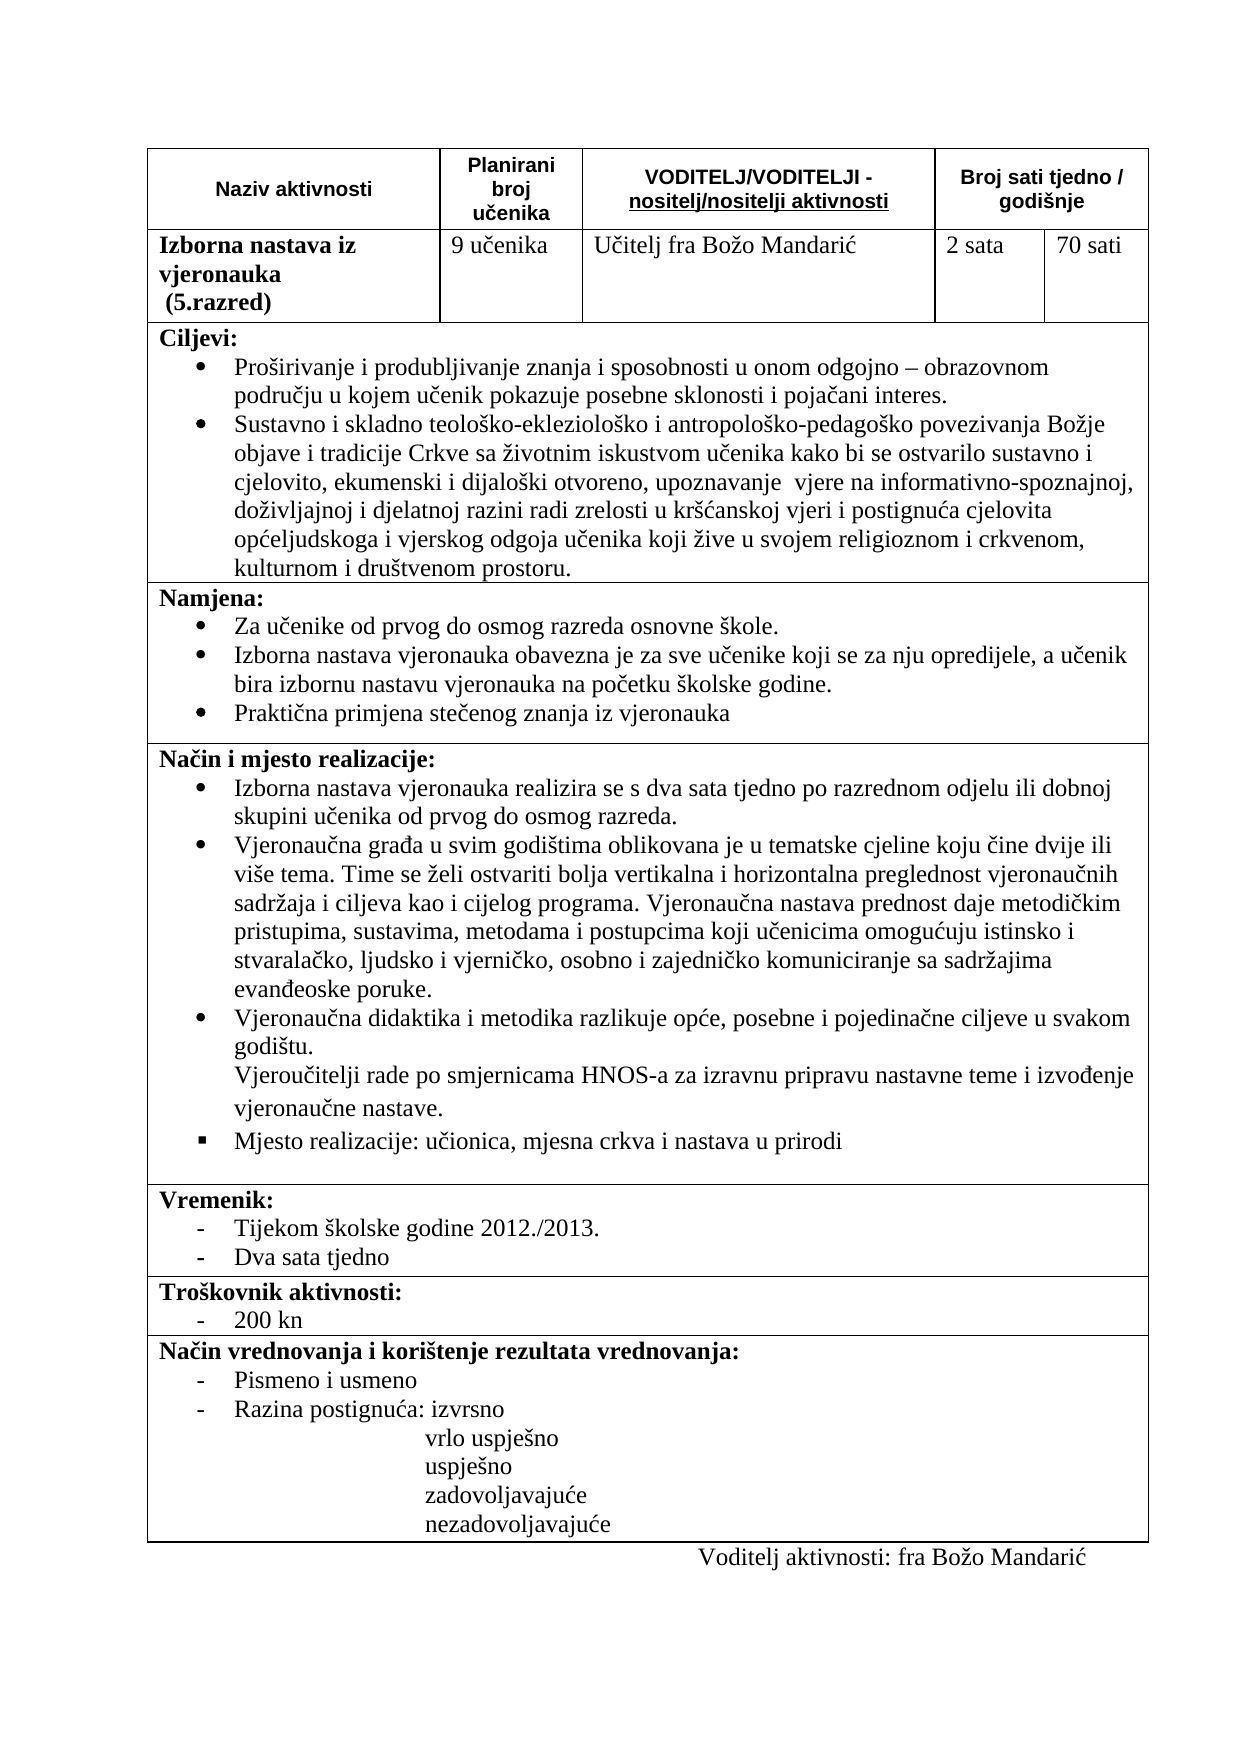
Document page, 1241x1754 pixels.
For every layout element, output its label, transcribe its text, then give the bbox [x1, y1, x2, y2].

table_header Naziv aktivnosti [148, 149, 439, 229]
table_cell Izborna nastava iz vjeronauka (5.razred) [148, 230, 439, 322]
text Voditelj aktivnosti: fra Božo Mandarić [148, 1543, 1093, 1571]
table_cell Ciljevi: Proširivanje i produbljivanje znanja i sposobnosti u onom odgojno – obrazovnom području u kojem učenik pokazuje posebne sklonosti i pojačani interes. Sustavno i skladno teološko-ekleziološko i antropološko-pedagoško povezivanja Božje objave i tradicije Crkve sa životnim iskustvom učenika kako bi se ostvarilo sustavno i cjelovito, ekumenski i dijaloški otvoreno, upoznavanje vjere na informativno-spoznajnoj, doživljajnoj i djelatnoj razini radi zrelosti u kršćanskoj vjeri i postignuća cjelovita općeljudskoga i vjerskog odgoja učenika koji žive u svojem religioznom i crkvenom, kulturnom i društvenom prostoru. [148, 323, 1148, 582]
table_cell Vremenik: Tijekom školske godine 2012./2013. Dva sata tjedno [148, 1185, 1148, 1276]
table_cell Učitelj fra Božo Mandarić [583, 230, 934, 322]
table_header VODITELJ/VODITELJI - nositelj/nositelji aktivnosti [583, 149, 934, 229]
table_cell Namjena: Za učenike od prvog do osmog razreda osnovne škole. Izborna nastava vjeronauka obavezna je za sve učenike koji se za nju opredijele, a učenik bira izbornu nastavu vjeronauka na početku školske godine. Praktična primjena stečenog znanja iz vjeronauka [148, 583, 1148, 743]
table_cell Način vrednovanja i korištenje rezultata vrednovanja: Pismeno i usmeno Razina postignuća: izvrsno vrlo uspješno uspješno zadovoljavajuće nezadovoljavajuće [148, 1336, 1148, 1541]
table_cell Troškovnik aktivnosti: 200 kn [148, 1277, 1148, 1335]
table_cell 9 učenika [441, 230, 582, 322]
table_header Broj sati tjedno / godišnje [936, 149, 1148, 229]
table_cell 2 sata [936, 230, 1044, 322]
table_cell 70 sati [1045, 230, 1148, 322]
table_header Planirani broj učenika [441, 149, 582, 229]
table_cell Način i mjesto realizacije: Izborna nastava vjeronauka realizira se s dva sata tjedno po razrednom odjelu ili dobnoj skupini učenika od prvog do osmog razreda. Vjeronaučna građa u svim godištima oblikovana je u tematske cjeline koju čine dvije ili više tema. Time se želi ostvariti bolja vertikalna i horizontalna preglednost vjeronaučnih sadržaja i ciljeva kao i cijelog programa. Vjeronaučna nastava prednost daje metodičkim pristupima, sustavima, metodama i postupcima koji učenicima omogućuju istinsko i stvaralačko, ljudsko i vjerničko, osobno i zajedničko komuniciranje sa sadržajima evanđeoske poruke. Vjeronaučna didaktika i metodika razlikuje opće, posebne i pojedinačne ciljeve u svakom godištu. Vjeroučitelji rade po smjernicama HNOS-a za izravnu pripravu nastavne teme i izvođenje vjeronaučne nastave. Mjesto realizacije: učionica, mjesna crkva i nastava u prirodi [148, 744, 1148, 1184]
